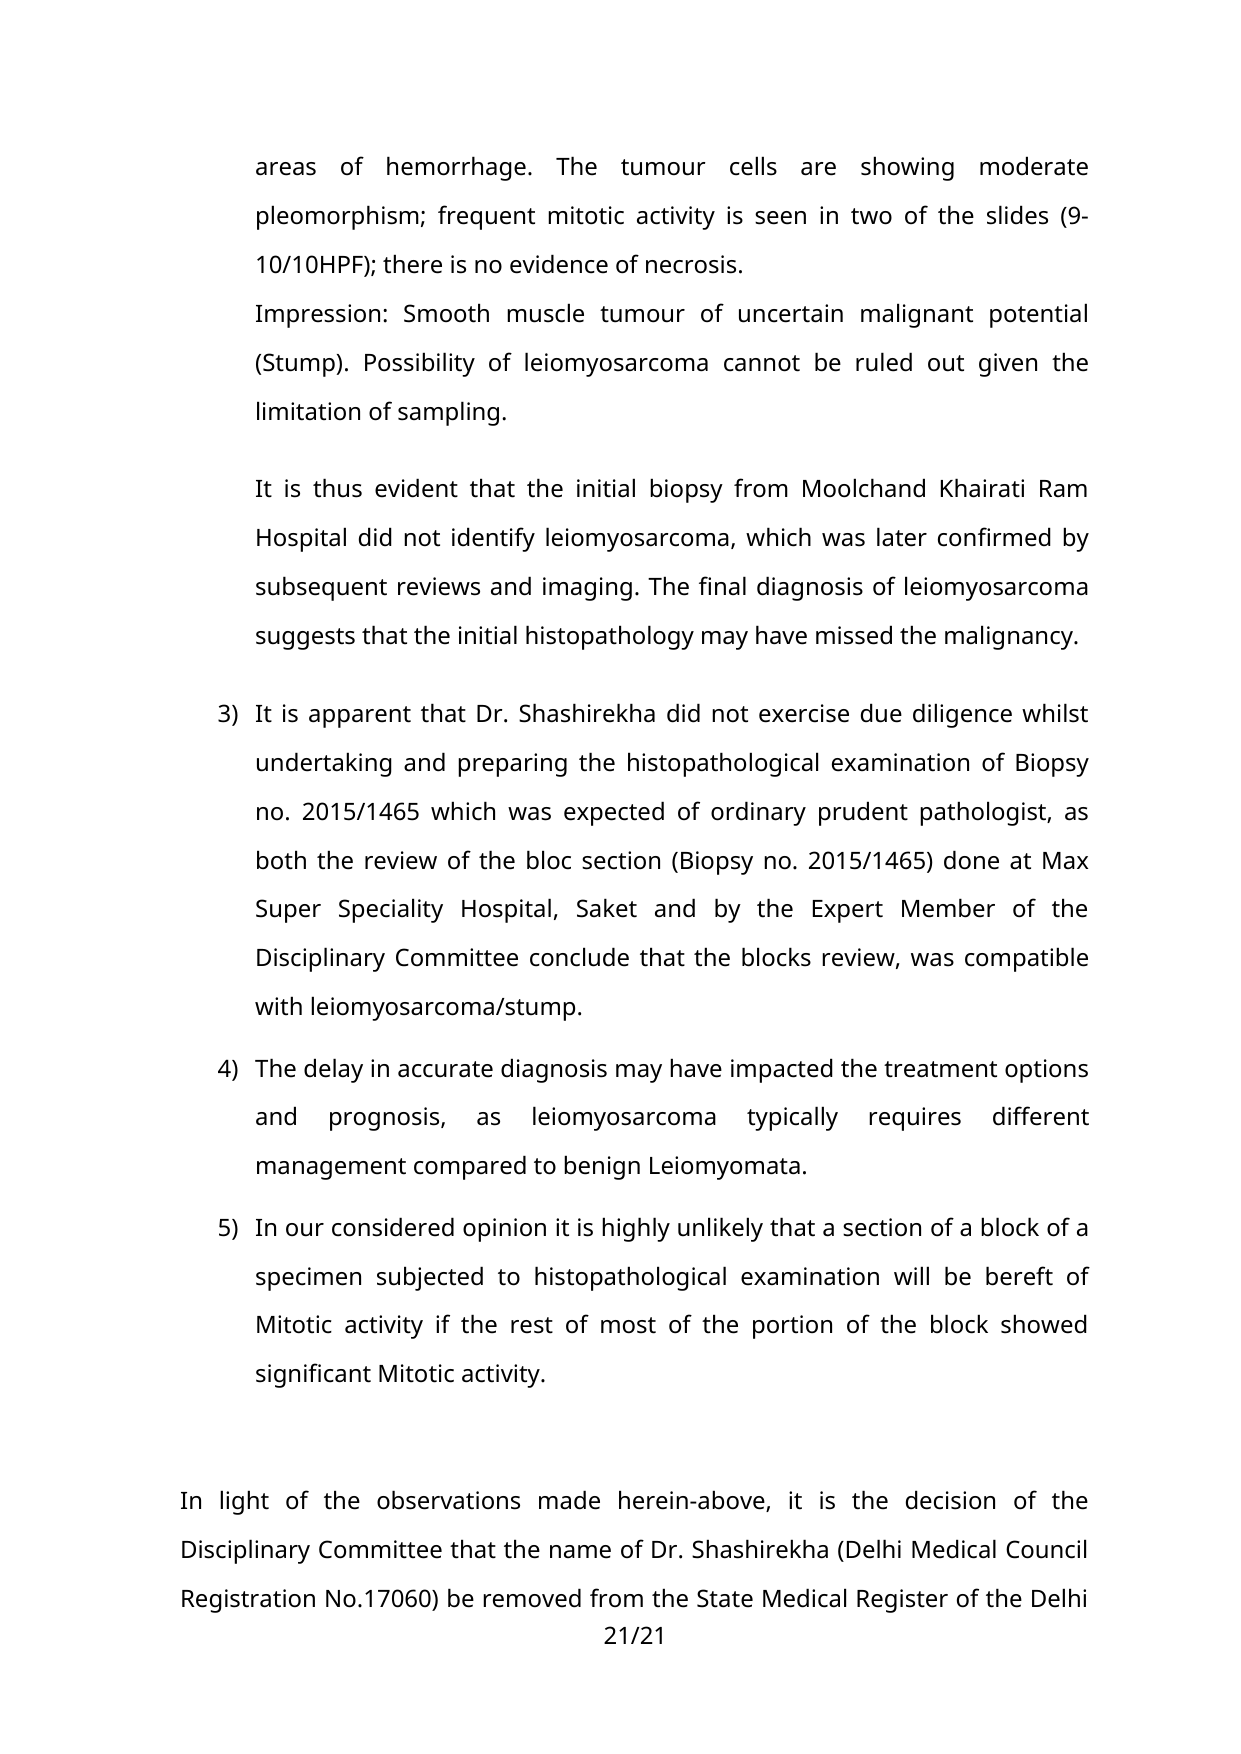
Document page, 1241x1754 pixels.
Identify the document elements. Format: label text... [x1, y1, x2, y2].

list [217, 150, 1090, 280]
text It is thus evident that the initial biopsy from Moolchand Khairati Ram Hospital did not identify leiomyosarcoma, which was later confirmed by subsequent reviews and imaging. The final diagnosis of leiomyosarcoma suggests that the initial histopathology may have missed the malignancy. [255, 472, 1090, 651]
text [180, 1484, 1090, 1614]
list Impression: Smooth muscle tumour of uncertain malignant potential (Stump). Possibility of leiomyosarcoma cannot be ruled out given the limitation of sampling. [255, 297, 1090, 427]
list In our considered opinion it is highly unlikely that a section of a block of a specimen subjected to histopathological examination will be bereft of Mitotic activity if the rest of most of the portion of the block showed significant Mitotic activity. [217, 1210, 1090, 1389]
list The delay in accurate diagnosis may have impacted the treatment options and prognosis, as leiomyosarcoma typically requires different management compared to benign Leiomyomata. [217, 1051, 1090, 1182]
list It is apparent that Dr. Shashirekha did not exercise due diligence whilst undertaking and preparing the histopathological examination of Biopsy no. 2015/1465 which was expected of ordinary prudent pathologist, as both the review of the bloc section (Biopsy no. 2015/1465) done at Max Super Speciality Hospital, Saket and by the Expert Member of the Disciplinary Committee conclude that the blocks review, was compatible with leiomyosarcoma/stump. [217, 697, 1090, 1023]
